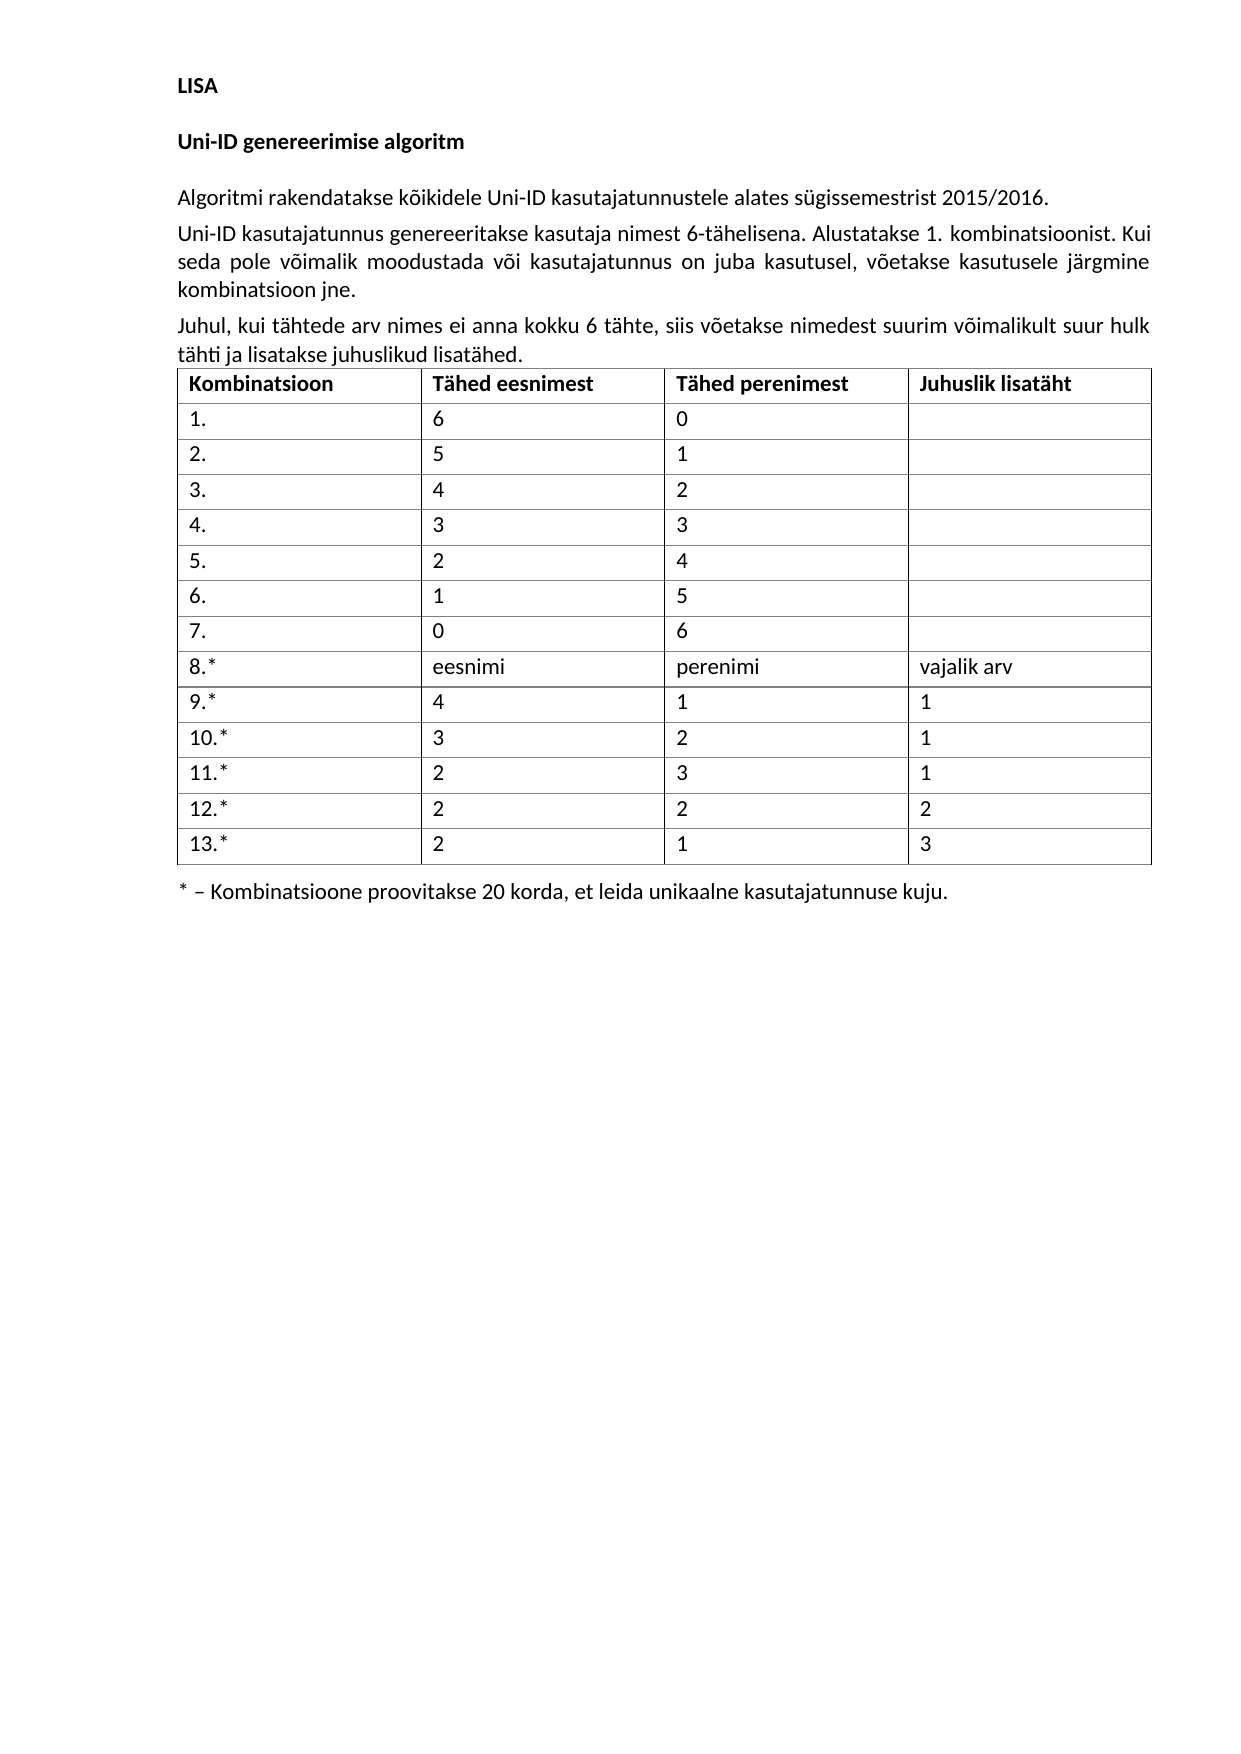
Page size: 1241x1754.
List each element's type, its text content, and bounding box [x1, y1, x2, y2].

table_cell 3 [665, 510, 908, 545]
table_cell 1. [178, 404, 421, 438]
table_cell 3 [422, 510, 664, 545]
table_cell [909, 581, 1151, 616]
text Uni-ID kasutajatunnus genereeritakse kasutaja nimest 6-tähelisena. Alustatakse 1. kombinatsioonist. Kui seda pole võimalik moodustada või kasutajatunnus on juba kasutusel, võetakse kasutusele järgmine kombinatsioon jne. [177, 219, 1152, 303]
table_cell 2 [422, 829, 664, 863]
table_cell 7. [178, 617, 421, 651]
table_cell 1 [909, 688, 1151, 722]
table_cell 6. [178, 581, 421, 616]
table_cell perenimi [665, 652, 908, 686]
table_header Tähed perenimest [665, 369, 908, 403]
table_cell 2 [422, 758, 664, 793]
table_cell 4 [422, 688, 664, 722]
table_cell 1 [909, 723, 1151, 757]
table_cell 13.* [178, 829, 421, 863]
table_cell 1 [422, 581, 664, 616]
table_cell 2 [422, 546, 664, 580]
table_cell [909, 617, 1151, 651]
table_cell 1 [665, 829, 908, 863]
table_cell 6 [665, 617, 908, 651]
table_cell 5 [422, 440, 664, 474]
table_cell 8.* [178, 652, 421, 686]
table_cell 2 [665, 794, 908, 828]
table_cell 4. [178, 510, 421, 545]
table_cell 0 [422, 617, 664, 651]
table_cell 11.* [178, 758, 421, 793]
table_cell 12.* [178, 794, 421, 828]
table_cell 2 [665, 723, 908, 757]
table_cell 5 [665, 581, 908, 616]
table_header Tähed eesnimest [422, 369, 664, 403]
table_cell [909, 546, 1151, 580]
table_cell 3 [909, 829, 1151, 863]
table_cell eesnimi [422, 652, 664, 686]
table_cell 3. [178, 475, 421, 509]
table_cell 2. [178, 440, 421, 474]
text Uni-ID genereerimise algoritm [177, 127, 1152, 155]
table_cell [909, 510, 1151, 545]
table_cell 3 [422, 723, 664, 757]
table_cell 1 [665, 688, 908, 722]
table_cell 4 [422, 475, 664, 509]
table_header Kombinatsioon [178, 369, 421, 403]
table_cell 2 [422, 794, 664, 828]
table_header Juhuslik lisatäht [909, 369, 1151, 403]
table_cell 0 [665, 404, 908, 438]
table_cell 1 [909, 758, 1151, 793]
text Algoritmi rakendatakse kõikidele Uni-ID kasutajatunnustele alates sügissemestrist 2015/2016. [177, 183, 1152, 211]
table_cell 5. [178, 546, 421, 580]
table_cell 10.* [178, 723, 421, 757]
table_cell 2 [909, 794, 1151, 828]
text * – Kombinatsioone proovitakse 20 korda, et leida unikaalne kasutajatunnuse kuju. [177, 877, 1152, 905]
table_cell [909, 475, 1151, 509]
table_cell 9.* [178, 688, 421, 722]
table_cell [909, 404, 1151, 438]
text Juhul, kui tähtede arv nimes ei anna kokku 6 tähte, siis võetakse nimedest suurim võimalikult suur hulk tähti ja lisatakse juhuslikud lisatähed. [177, 312, 1152, 368]
table_cell 2 [665, 475, 908, 509]
table_cell 3 [665, 758, 908, 793]
table_cell 4 [665, 546, 908, 580]
table_cell 1 [665, 440, 908, 474]
text LISA [177, 71, 1152, 99]
table_cell 6 [422, 404, 664, 438]
table_cell vajalik arv [909, 652, 1151, 686]
table_cell [909, 440, 1151, 474]
